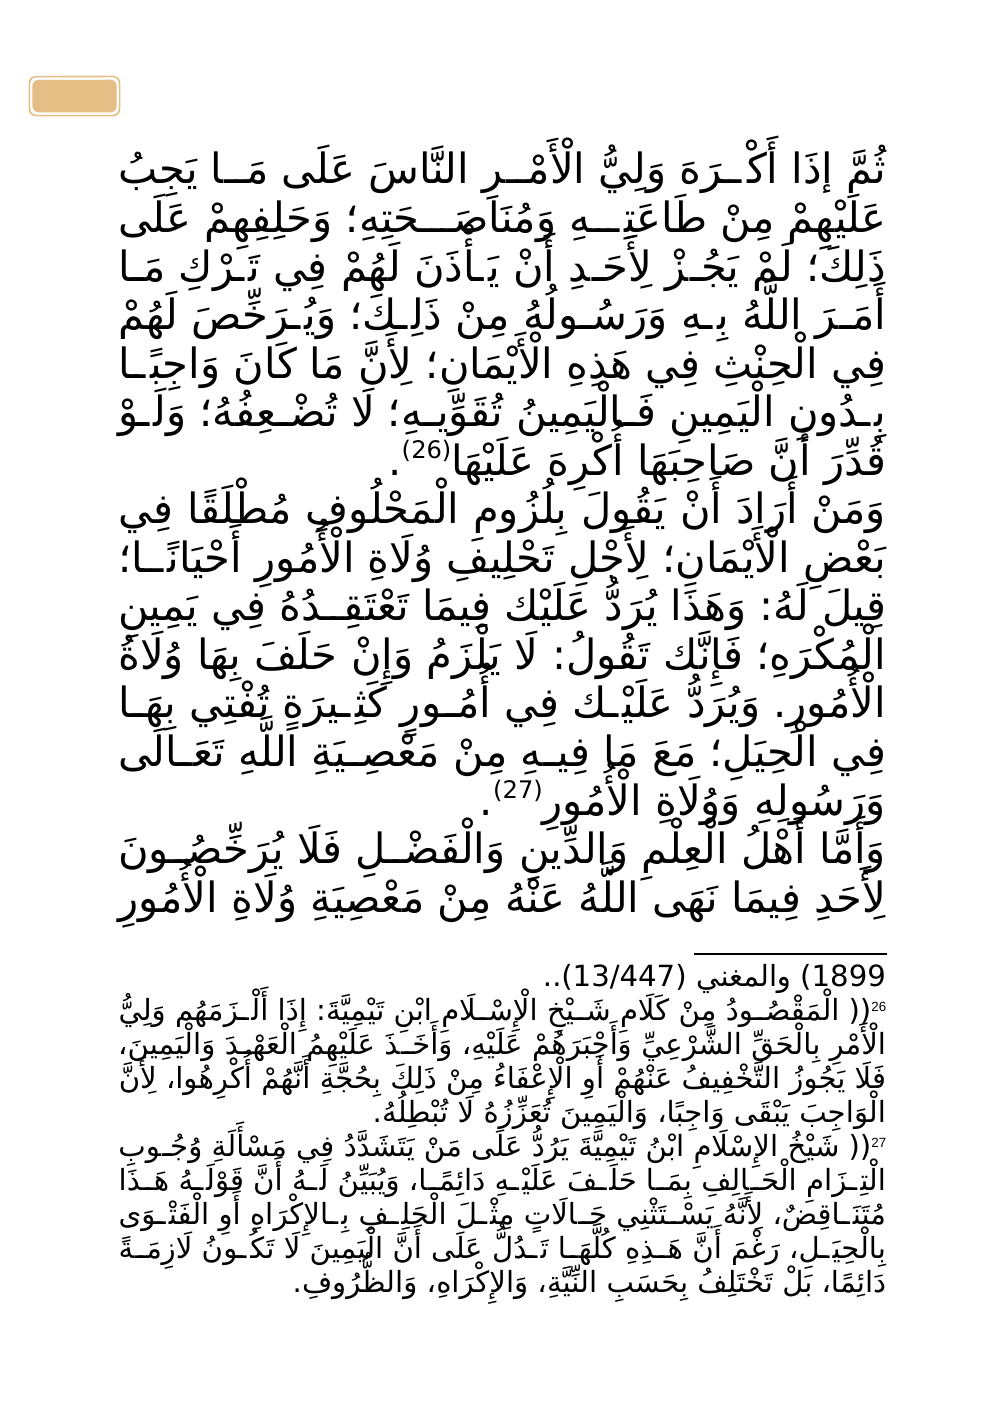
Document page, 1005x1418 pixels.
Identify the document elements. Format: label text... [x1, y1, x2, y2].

text وَأَمَّا أَهْلُ الْعِلْمِ وَالدِّينِ وَالْفَضْلِ فَلَا يُرَخِّصُونَ لِأَحَدِ فِيمَا نَهَى اللَّهُ عَنْهُ مِنْ مَعْصِيَةِ وُلَاةِ الْأُمُورِ وَغِشِّهِمْ وَالْخُرُوجِ عَلَيْهِمْ بِوَجْهِ مِنْ الْوُجُوهِ، كَمَا قَدْ عُرِفَ مِنْ عَادَاتِ أَهْلِ السُّنَّةِ وَالدِّينِ قَدِيمًا وَحَدِيثًا وَمِنْ سِيرَةِ غَيْرِهِمْ(). [118, 825, 886, 922]
text ثُمَّ إذَا أَكْرَهَ وَلِيُّ الْأَمْرِ النَّاسَ عَلَى مَا يَجِبُ عَلَيْهِمْ مِنْ طَاعَتِهِ وَمُنَاصَحَتِهِ؛ وَحَلِفِهِمْ عَلَى ذَلِكَ؛ لَمْ يَجُزْ لِأَحَدِ أَنْ يَأْذَنَ لَهُمْ فِي تَرْكِ مَا أَمَرَ اللَّهُ بِهِ وَرَسُولُهُ مِنْ ذَلِكَ؛ وَيُرَخِّصَ لَهُمْ فِي الْحِنْثِ فِي هَذِهِ الْأَيْمَانِ؛ لِأَنَّ مَا كَانَ وَاجِبًا بِدُونِ الْيَمِينِ فَالْيَمِينُ تُقَوِّيهِ؛ لَا تُضْعِفُهُ؛ وَلَوْ قُدِّرَ أَنَّ صَاحِبَهَا أُكْرِهَ عَلَيْهَا(). [118, 145, 886, 485]
text وَمَنْ أَرَادَ أَنْ يَقُولَ بِلُزُومِ الْمَحْلُوفِ مُطْلَقًا فِي بَعْضِ الْأَيْمَانِ؛ لِأَجْلِ تَحْلِيفِ وُلَاةِ الْأُمُورِ أَحْيَانًا؛ قِيلَ لَهُ: وَهَذَا يُرَدُّ عَلَيْك فِيمَا تَعْتَقِدُهُ فِي يَمِينِ الْمُكْرَهِ؛ فَإِنَّك تَقُولُ: لَا يَلْزَمُ وَإِنْ حَلَفَ بِهَا وُلَاةُ الْأُمُورِ. وَيُرَدُّ عَلَيْك فِي أُمُورٍ كَثِيرَةٍ تُفْتِي بِهَا فِي الْحِيَلِ؛ مَعَ مَا فِيهِ مِنْ مَعْصِيَةِ اللَّهِ تَعَالَى وَرَسُولِهِ وَوُلَاةِ الْأُمُورِ(). [118, 485, 886, 825]
